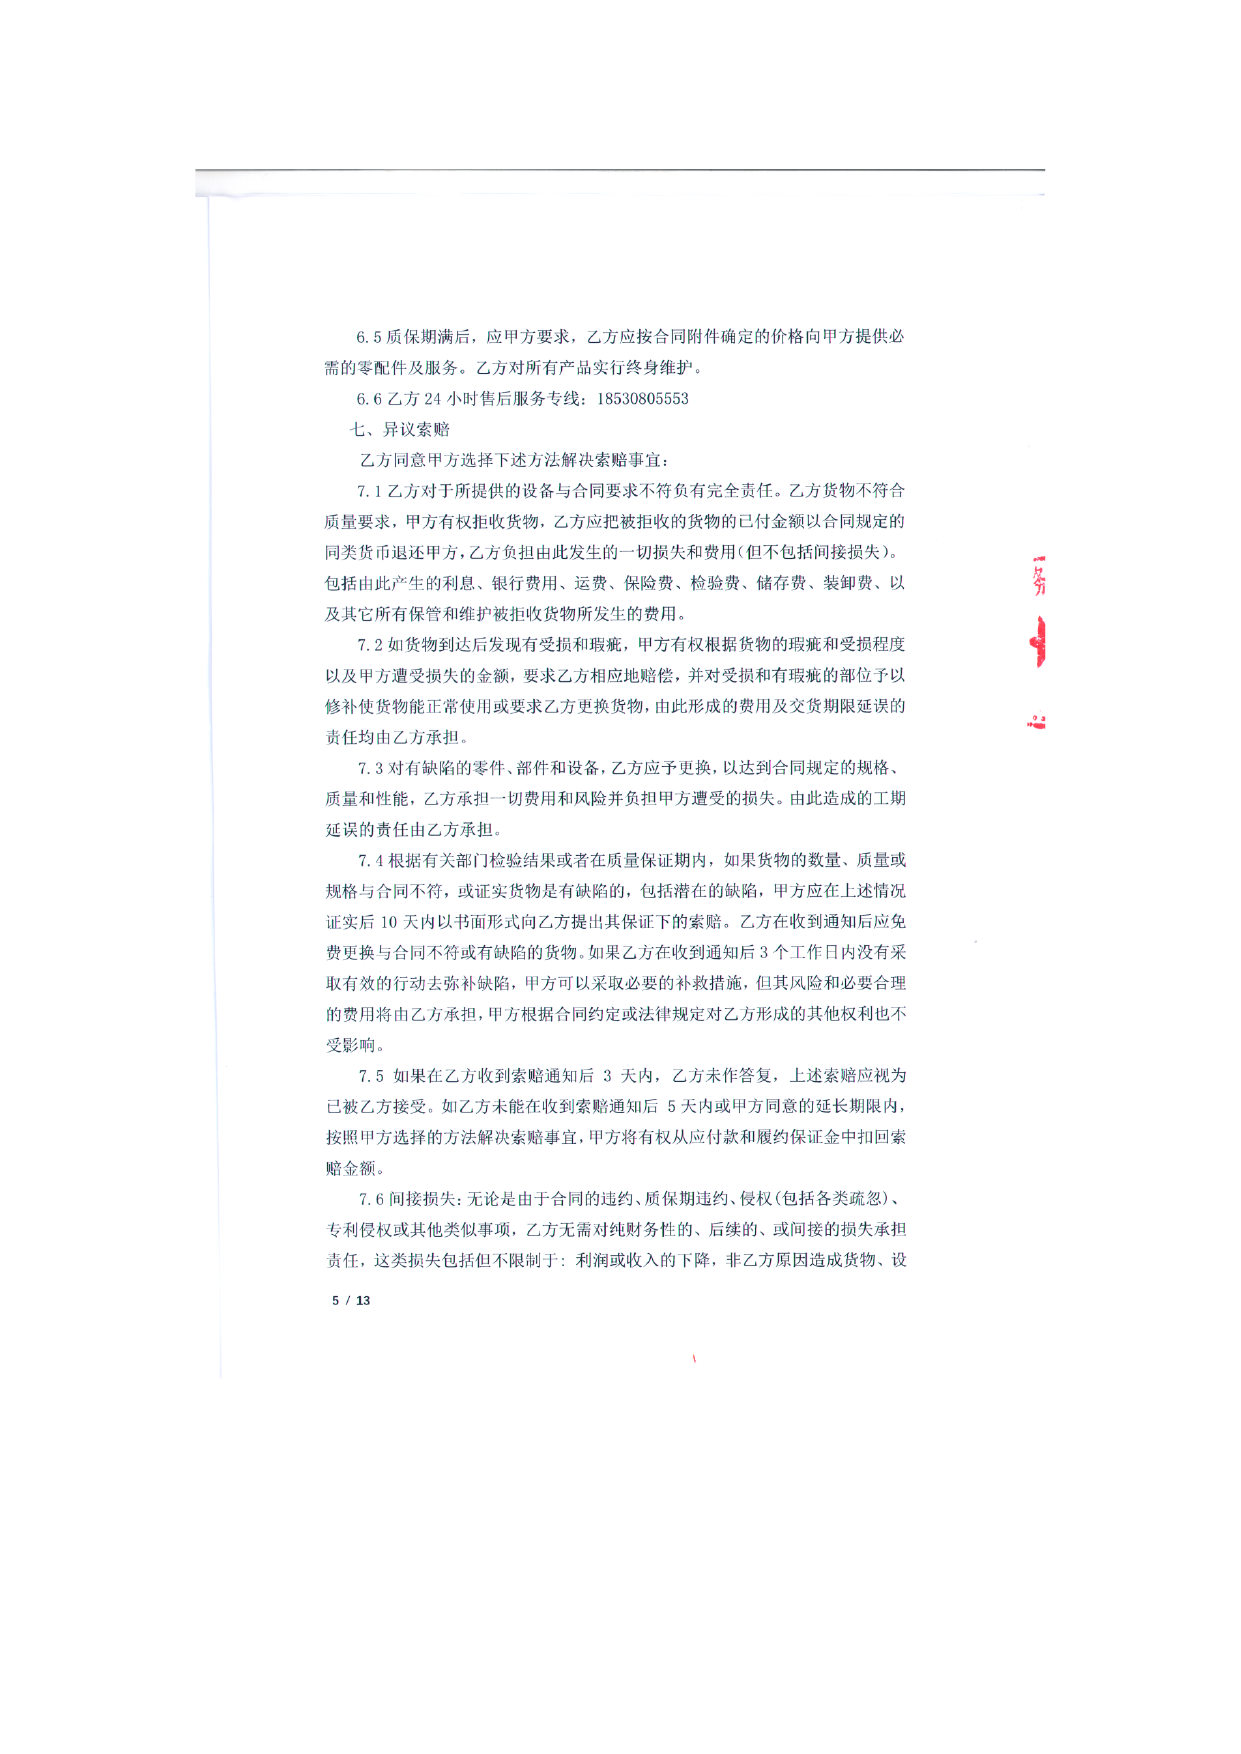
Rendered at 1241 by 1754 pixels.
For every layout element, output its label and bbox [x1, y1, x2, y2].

picture [187, 162, 1053, 1386]
